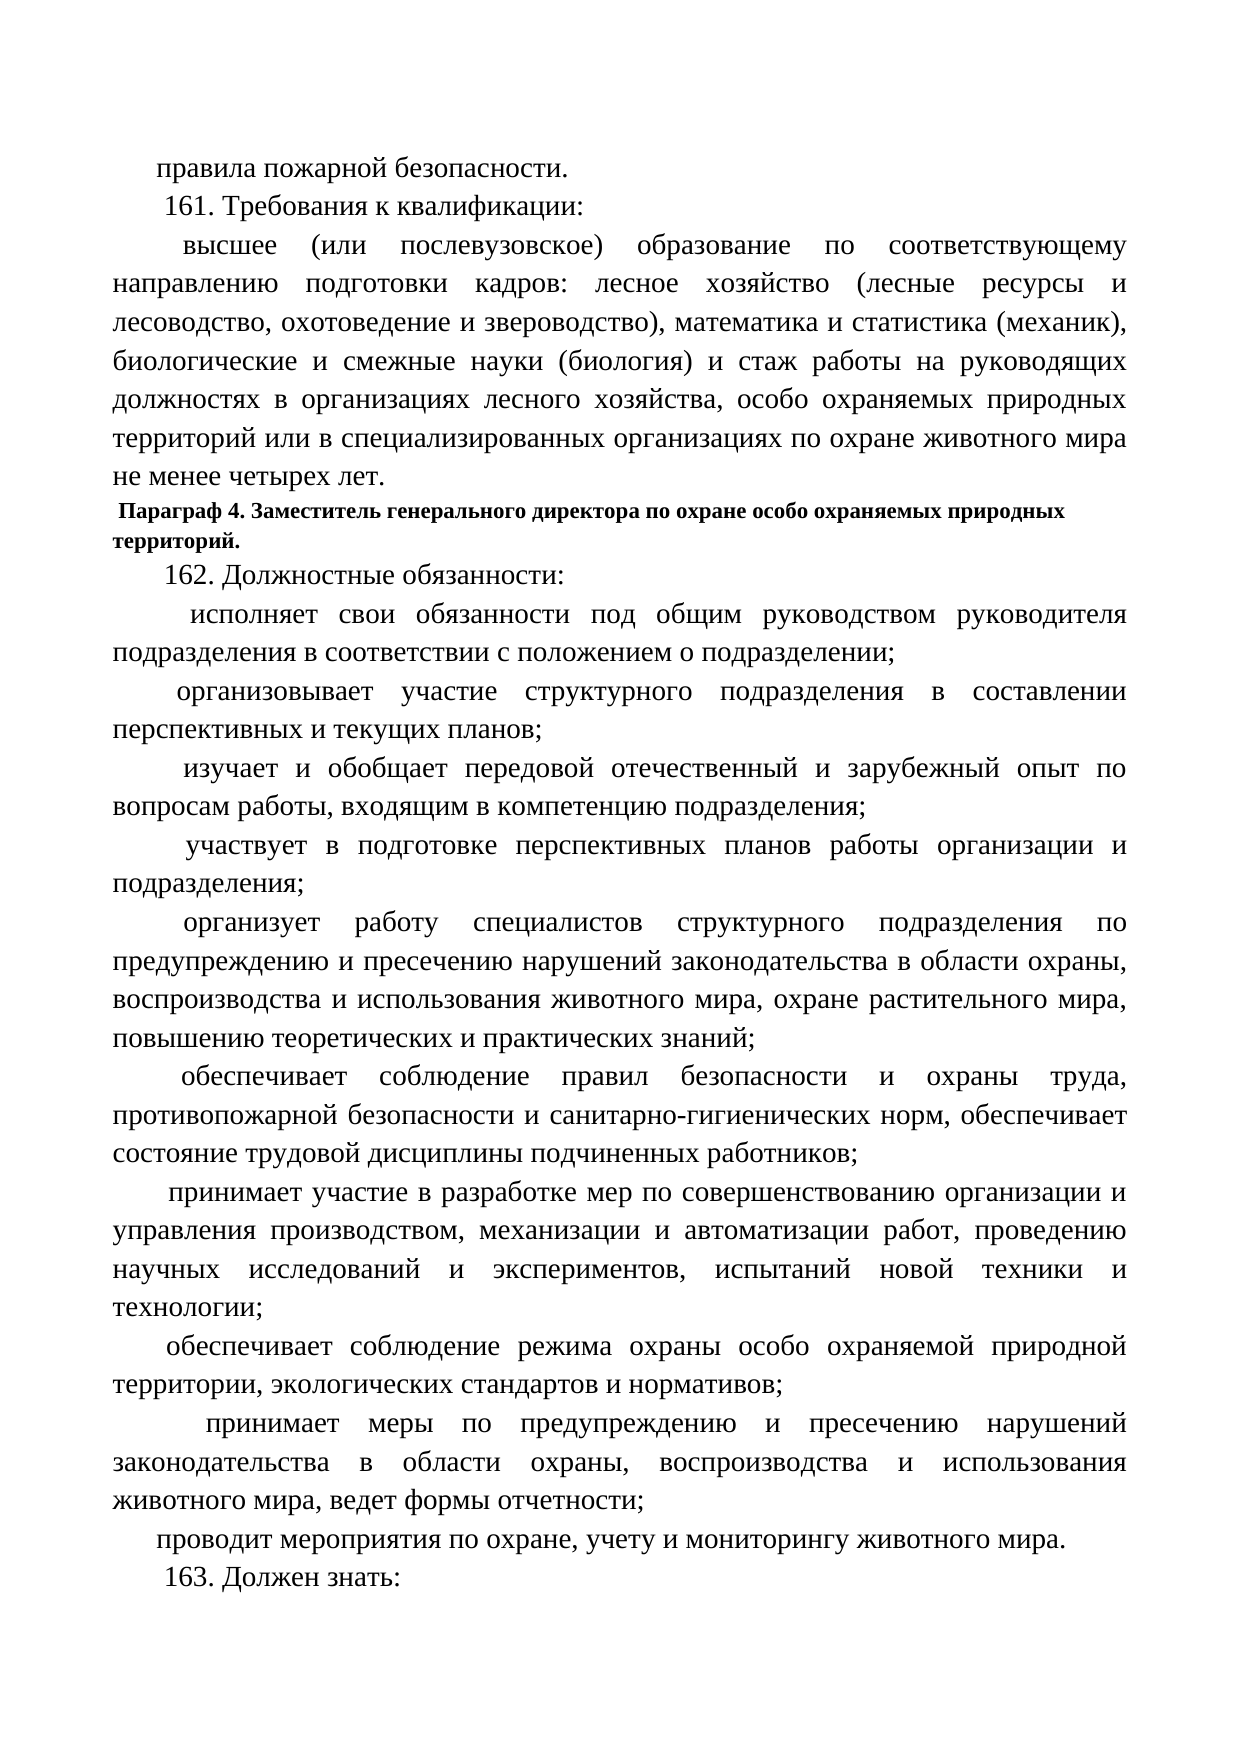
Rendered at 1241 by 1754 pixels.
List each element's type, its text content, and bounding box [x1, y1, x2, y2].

text участвует в подготовке перспективных планов работы организации и подразделения; [112, 827, 1128, 899]
text организует работу специалистов структурного подразделения по предупреждению и пресечению нарушений законодательства в области охраны, воспроизводства и использования животного мира, охране растительного мира, повышению теоретических и практических знаний; [112, 904, 1128, 1053]
text 162. Должностные обязанности: [112, 557, 1128, 591]
text организовывает участие структурного подразделения в составлении перспективных и текущих планов; [112, 673, 1128, 745]
text обеспечивает соблюдение правил безопасности и охраны труда, противопожарной безопасности и санитарно-гигиенических норм, обеспечивает состояние трудовой дисциплины подчиненных работников; [112, 1058, 1128, 1169]
text обеспечивает соблюдение режима охраны особо охраняемой природной территории, экологических стандартов и нормативов; [112, 1328, 1128, 1400]
text 161. Требования к квалификации: [112, 188, 1128, 222]
text Параграф 4. Заместитель генерального директора по охране особо охраняемых природных территорий. [112, 497, 1128, 553]
text принимает участие в разработке мер по совершенствованию организации и управления производством, механизации и автоматизации работ, проведению научных исследований и экспериментов, испытаний новой техники и технологии; [112, 1174, 1128, 1323]
text правила пожарной безопасности. [112, 150, 1128, 183]
text исполняет свои обязанности под общим руководством руководителя подразделения в соответствии с положением о подразделении; [112, 596, 1128, 668]
text проводит мероприятия по охране, учету и мониторингу животного мира. [112, 1521, 1128, 1554]
text 163. Должен знать: [112, 1559, 1128, 1593]
text принимает меры по предупреждению и пресечению нарушений законодательства в области охраны, воспроизводства и использования животного мира, ведет формы отчетности; [112, 1405, 1128, 1516]
text изучает и обобщает передовой отечественный и зарубежный опыт по вопросам работы, входящим в компетенцию подразделения; [112, 750, 1128, 822]
text высшее (или послевузовское) образование по соответствующему направлению подготовки кадров: лесное хозяйство (лесные ресурсы и лесоводство, охотоведение и звероводство), математика и статистика (механик), биологические и смежные науки (биология) и стаж работы на руководящих должностях в организациях лесного хозяйства, особо охраняемых природных территорий или в специализированных организациях по охране животного мира не менее четырех лет. [112, 227, 1128, 492]
